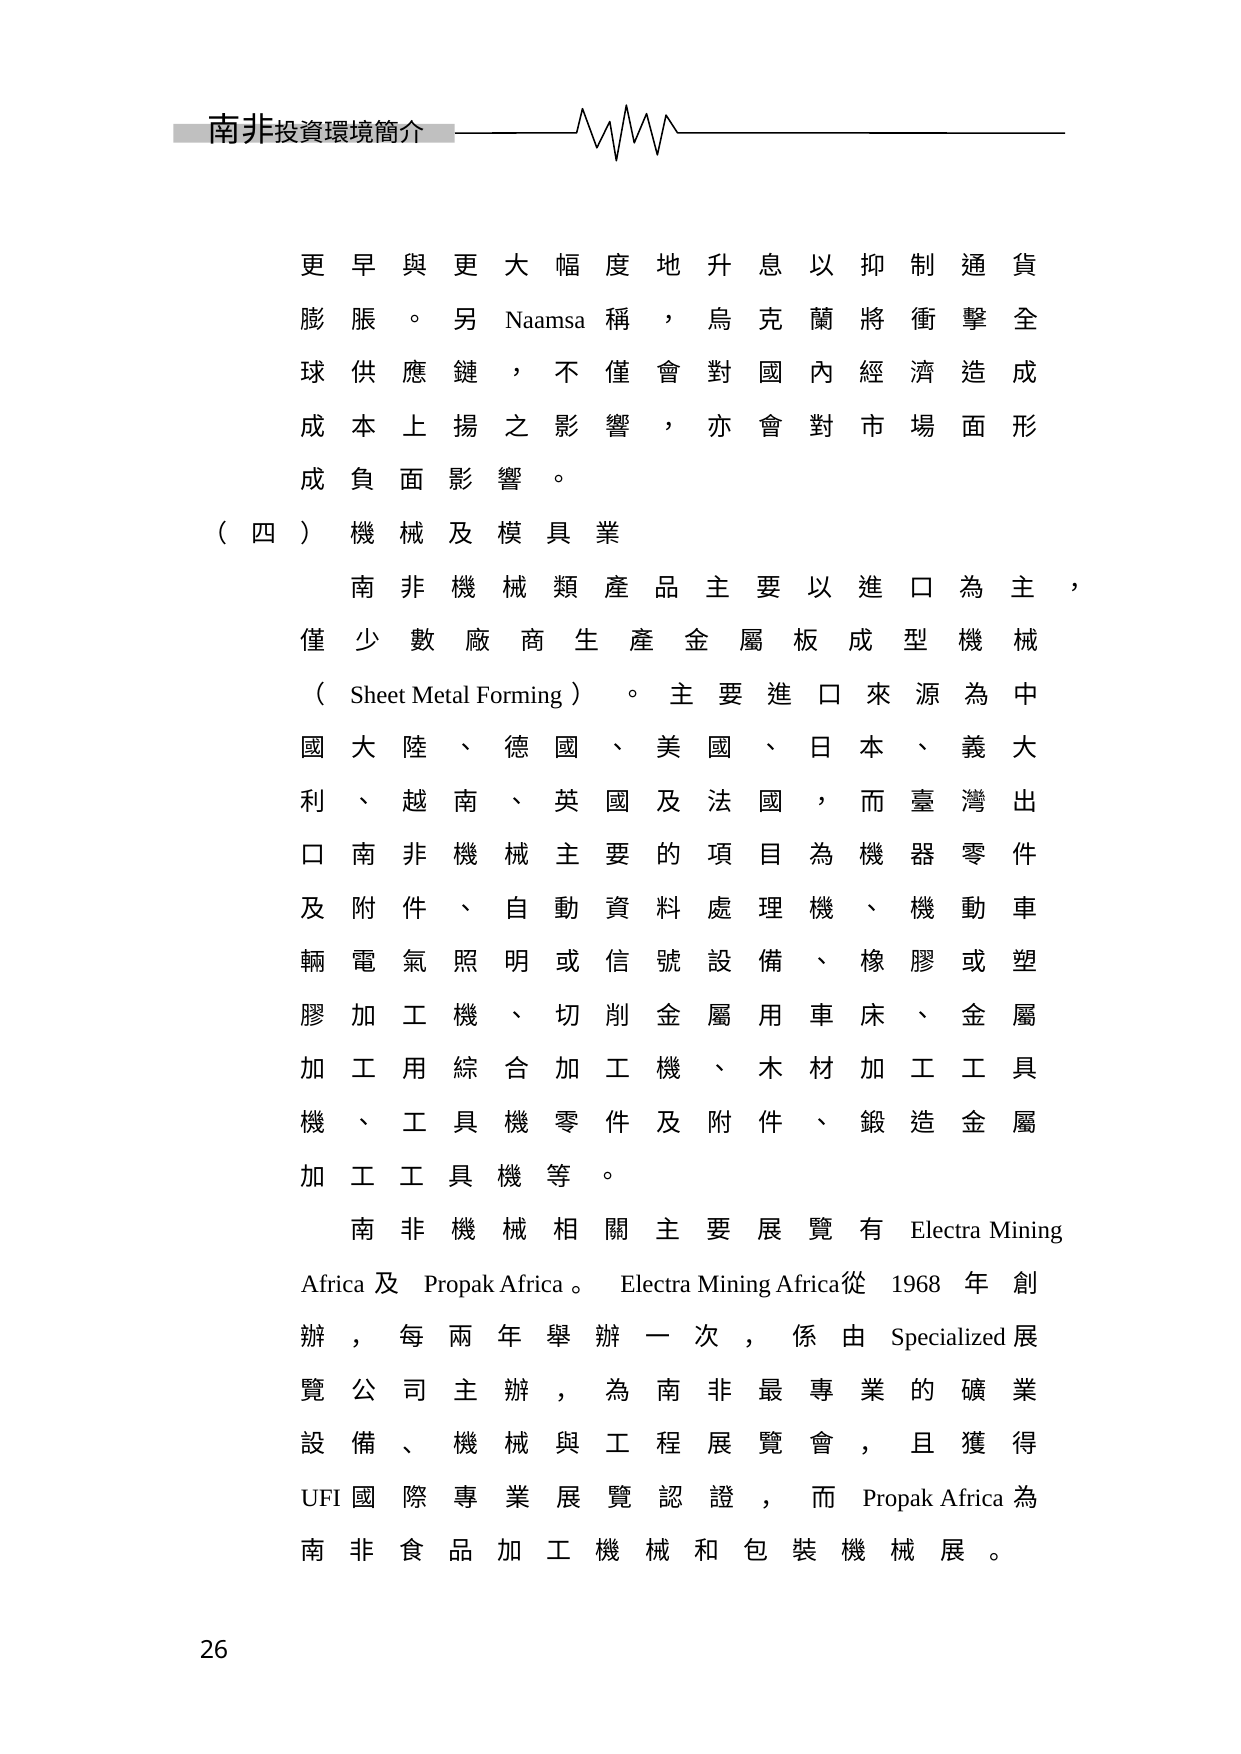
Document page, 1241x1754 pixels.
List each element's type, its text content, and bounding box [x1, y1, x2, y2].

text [276, 237, 1063, 505]
text （四）機械及模具業 [202, 505, 1063, 558]
text 南非機械相關主要展覽有Electra Mining Africa及Propak Africa。Electra Mining Africa從1968年創辦，每兩年舉辦一次，係由Specialized展覽公司主辦，為南非最專業的礦業設備、機械與工程展覽會，且獲得UFI國際專業展覽認證，而Propak Africa為南非食品加工機械和包裝機械展。 [276, 1201, 1063, 1576]
text 南非機械類產品主要以進口為主，僅少數廠商生產金屬板成型機械（Sheet Metal Forming）。主要進口來源為中國大陸、德國、美國、日本、義大利、越南、英國及法國，而臺灣出口南非機械主要的項目為機器零件及附件、自動資料處理機、機動車輛電氣照明或信號設備、橡膠或塑膠加工機、切削金屬用車床、金屬加工用綜合加工機、木材加工工具機、工具機零件及附件、鍛造金屬加工工具機等。 [276, 558, 1063, 1201]
